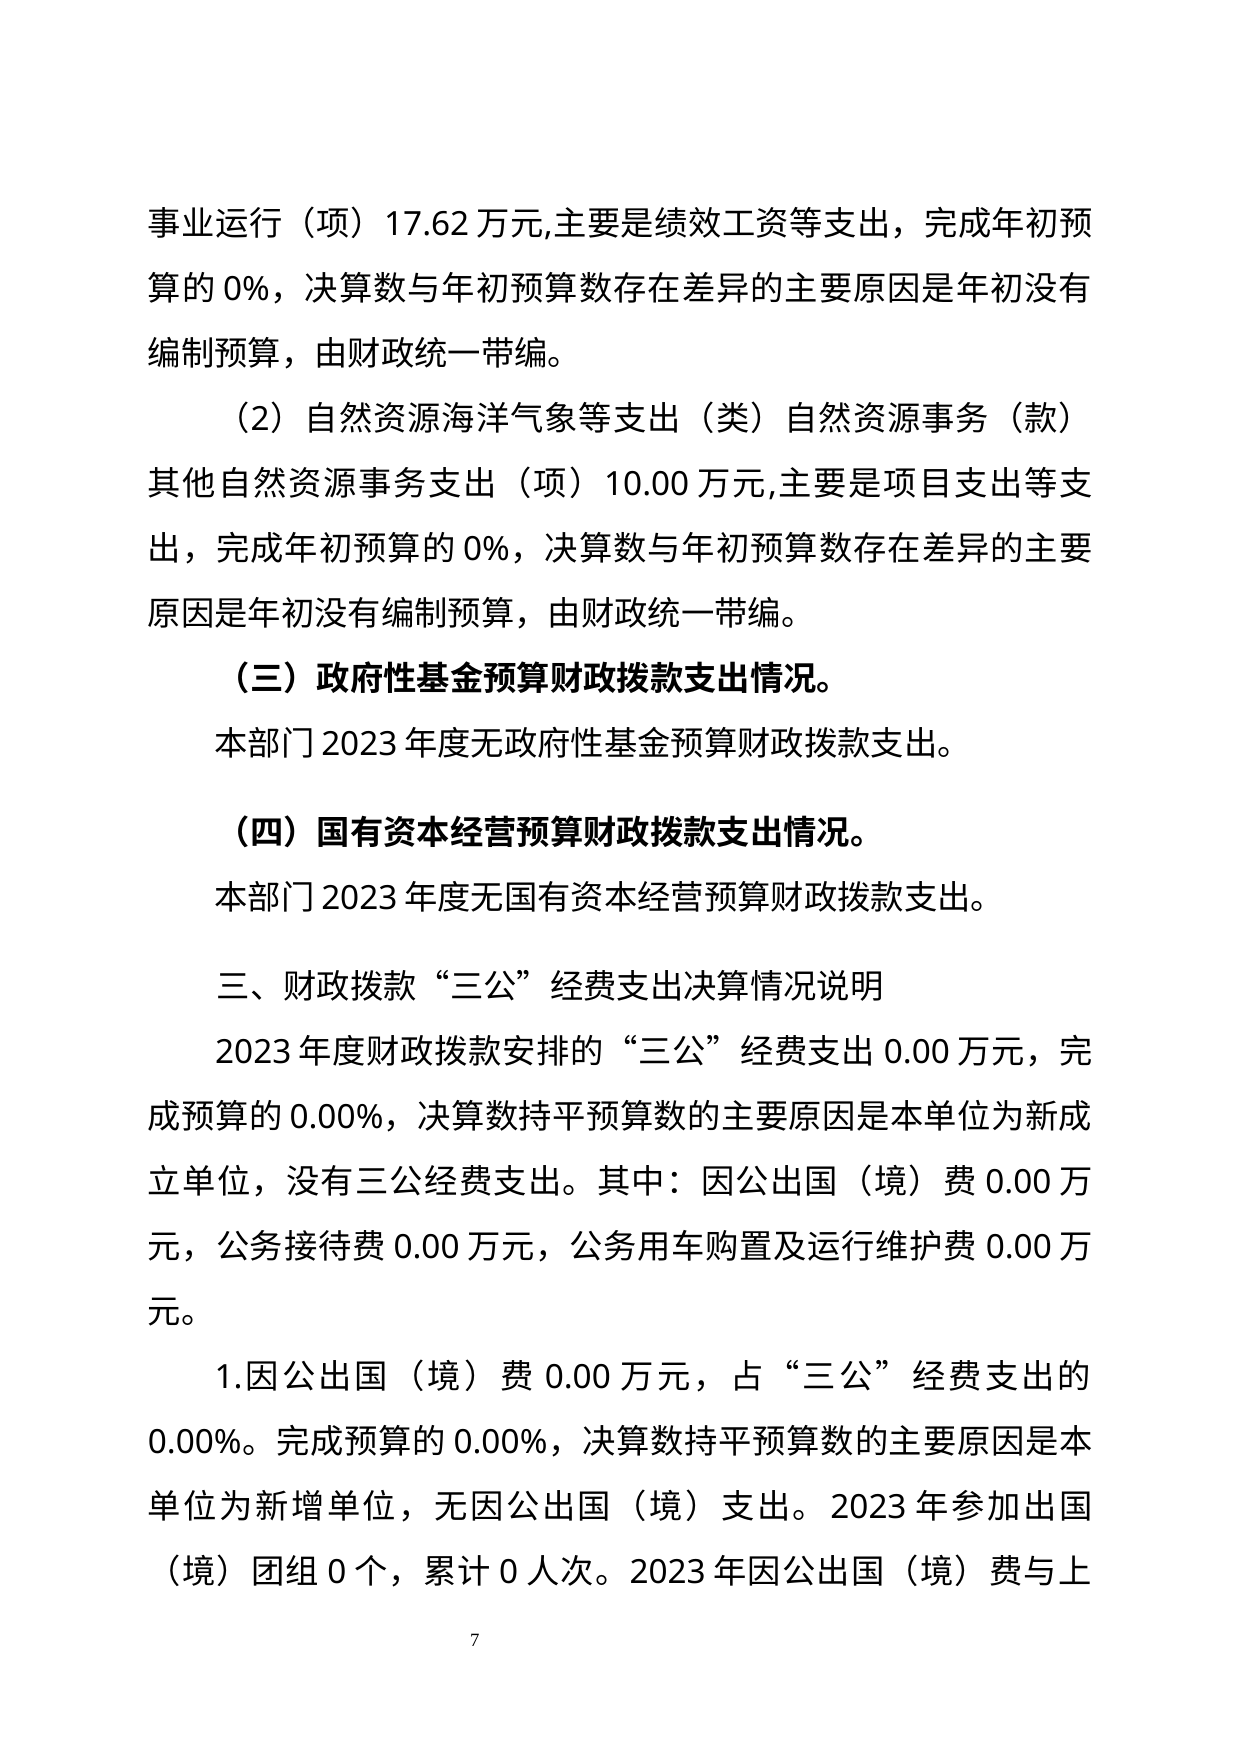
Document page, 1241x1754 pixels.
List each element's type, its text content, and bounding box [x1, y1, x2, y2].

text （四）国有资本经营预算财政拨款支出情况。 [148, 797, 1093, 862]
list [148, 1341, 1093, 1601]
text （三）政府性基金预算财政拨款支出情况。 [148, 643, 1093, 708]
text 三、财政拨款“三公”经费支出决算情况说明 [148, 951, 1093, 1016]
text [148, 188, 1093, 383]
text 2023年度财政拨款安排的“三公”经费支出0.00万元，完成预算的0.00%，决算数持平预算数的主要原因是本单位为新成立单位，没有三公经费支出。其中：因公出国（境）费0.00万元，公务接待费0.00万元，公务用车购置及运行维护费0.00万元。 [148, 1016, 1093, 1341]
text 本部门2023年度无政府性基金预算财政拨款支出。 [148, 708, 1093, 773]
text 本部门2023年度无国有资本经营预算财政拨款支出。 [148, 862, 1093, 927]
text （2）自然资源海洋气象等支出（类）自然资源事务（款）其他自然资源事务支出（项）10.00万元,主要是项目支出等支出，完成年初预算的0%，决算数与年初预算数存在差异的主要原因是年初没有编制预算，由财政统一带编。 [148, 383, 1093, 643]
